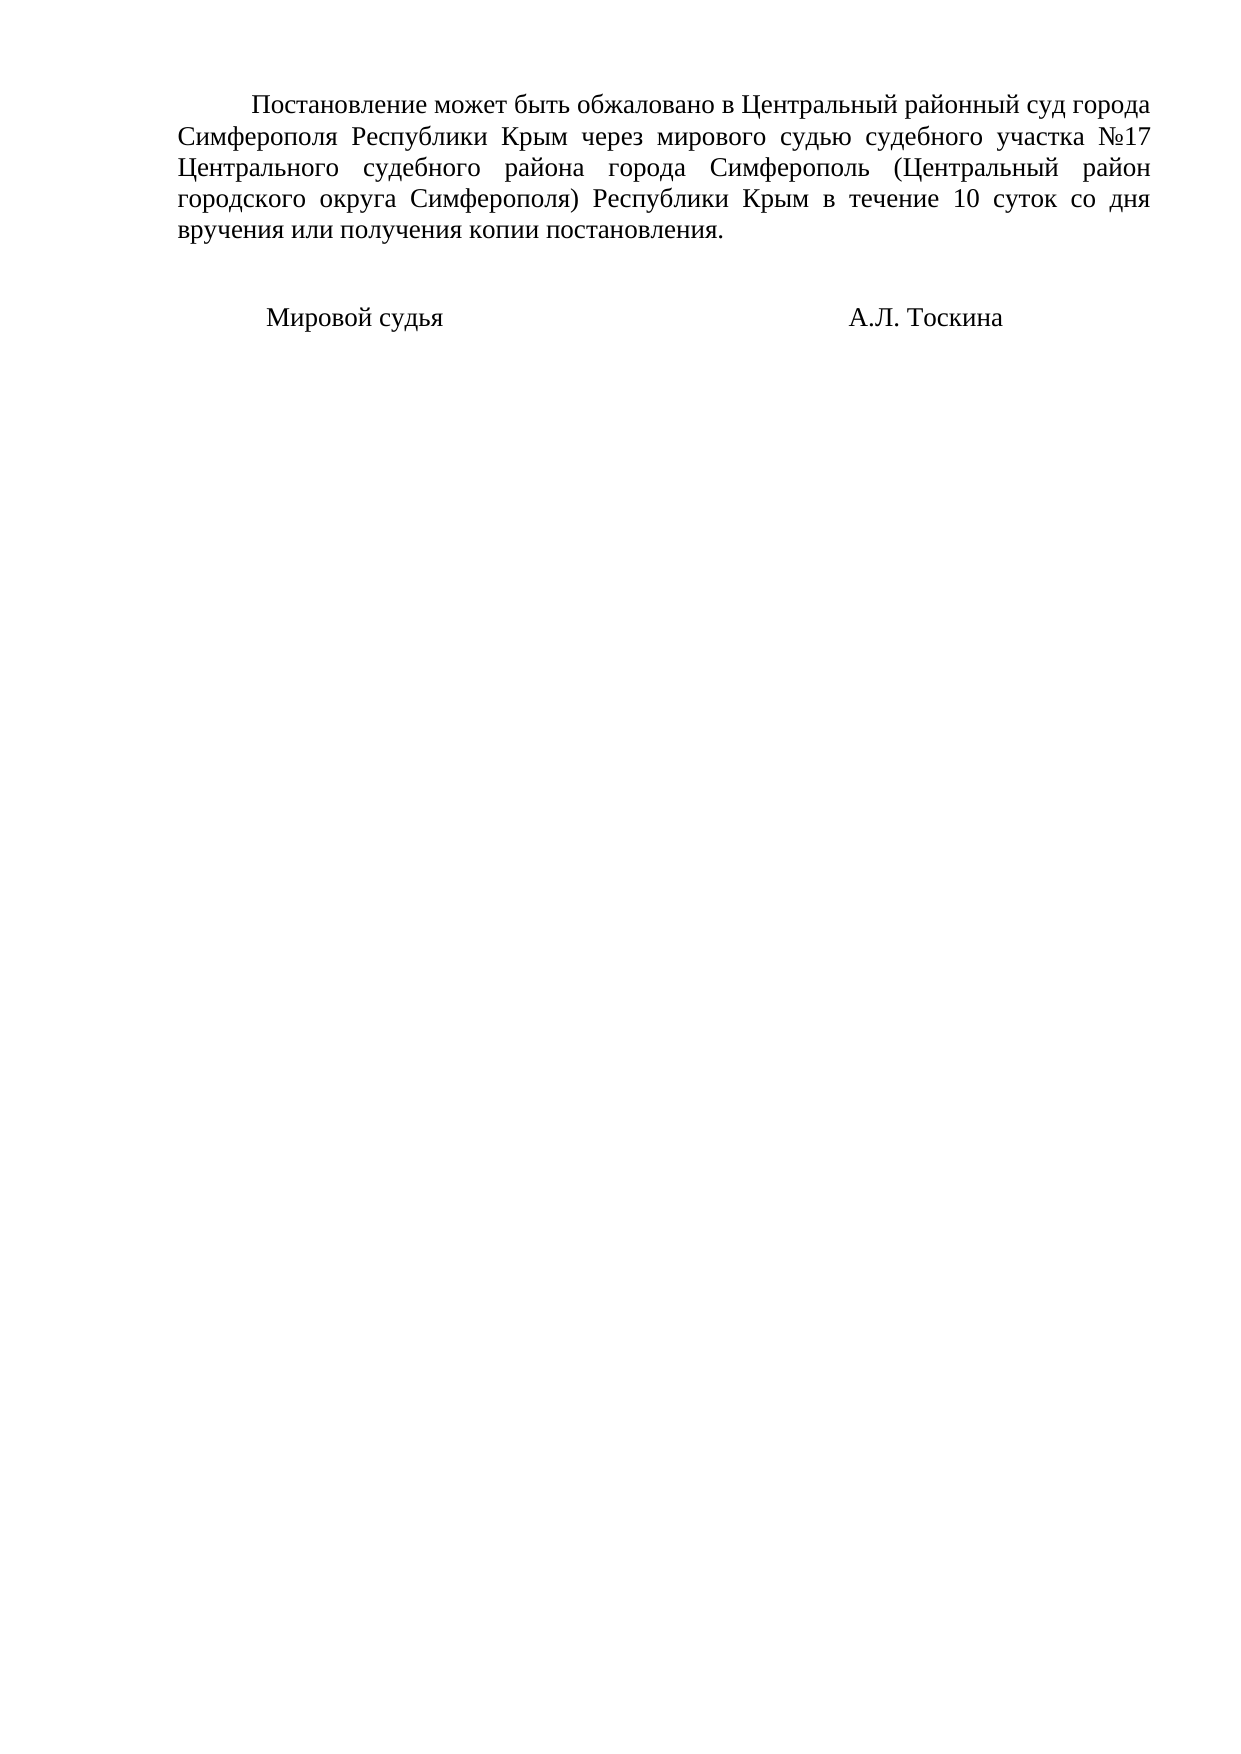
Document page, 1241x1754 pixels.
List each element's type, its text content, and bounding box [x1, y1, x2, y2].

text Постановление может быть обжаловано в Центральный районный суд города Симферополя Республики Крым через мирового судью судебного участка №17 Центрального судебного района города Симферополь (Центральный район городского округа Симферополя) Республики Крым в течение 10 суток со дня вручения или получения копии постановления. [177, 89, 1152, 244]
text Мировой судья А.Л. Тоскина [177, 301, 1152, 332]
